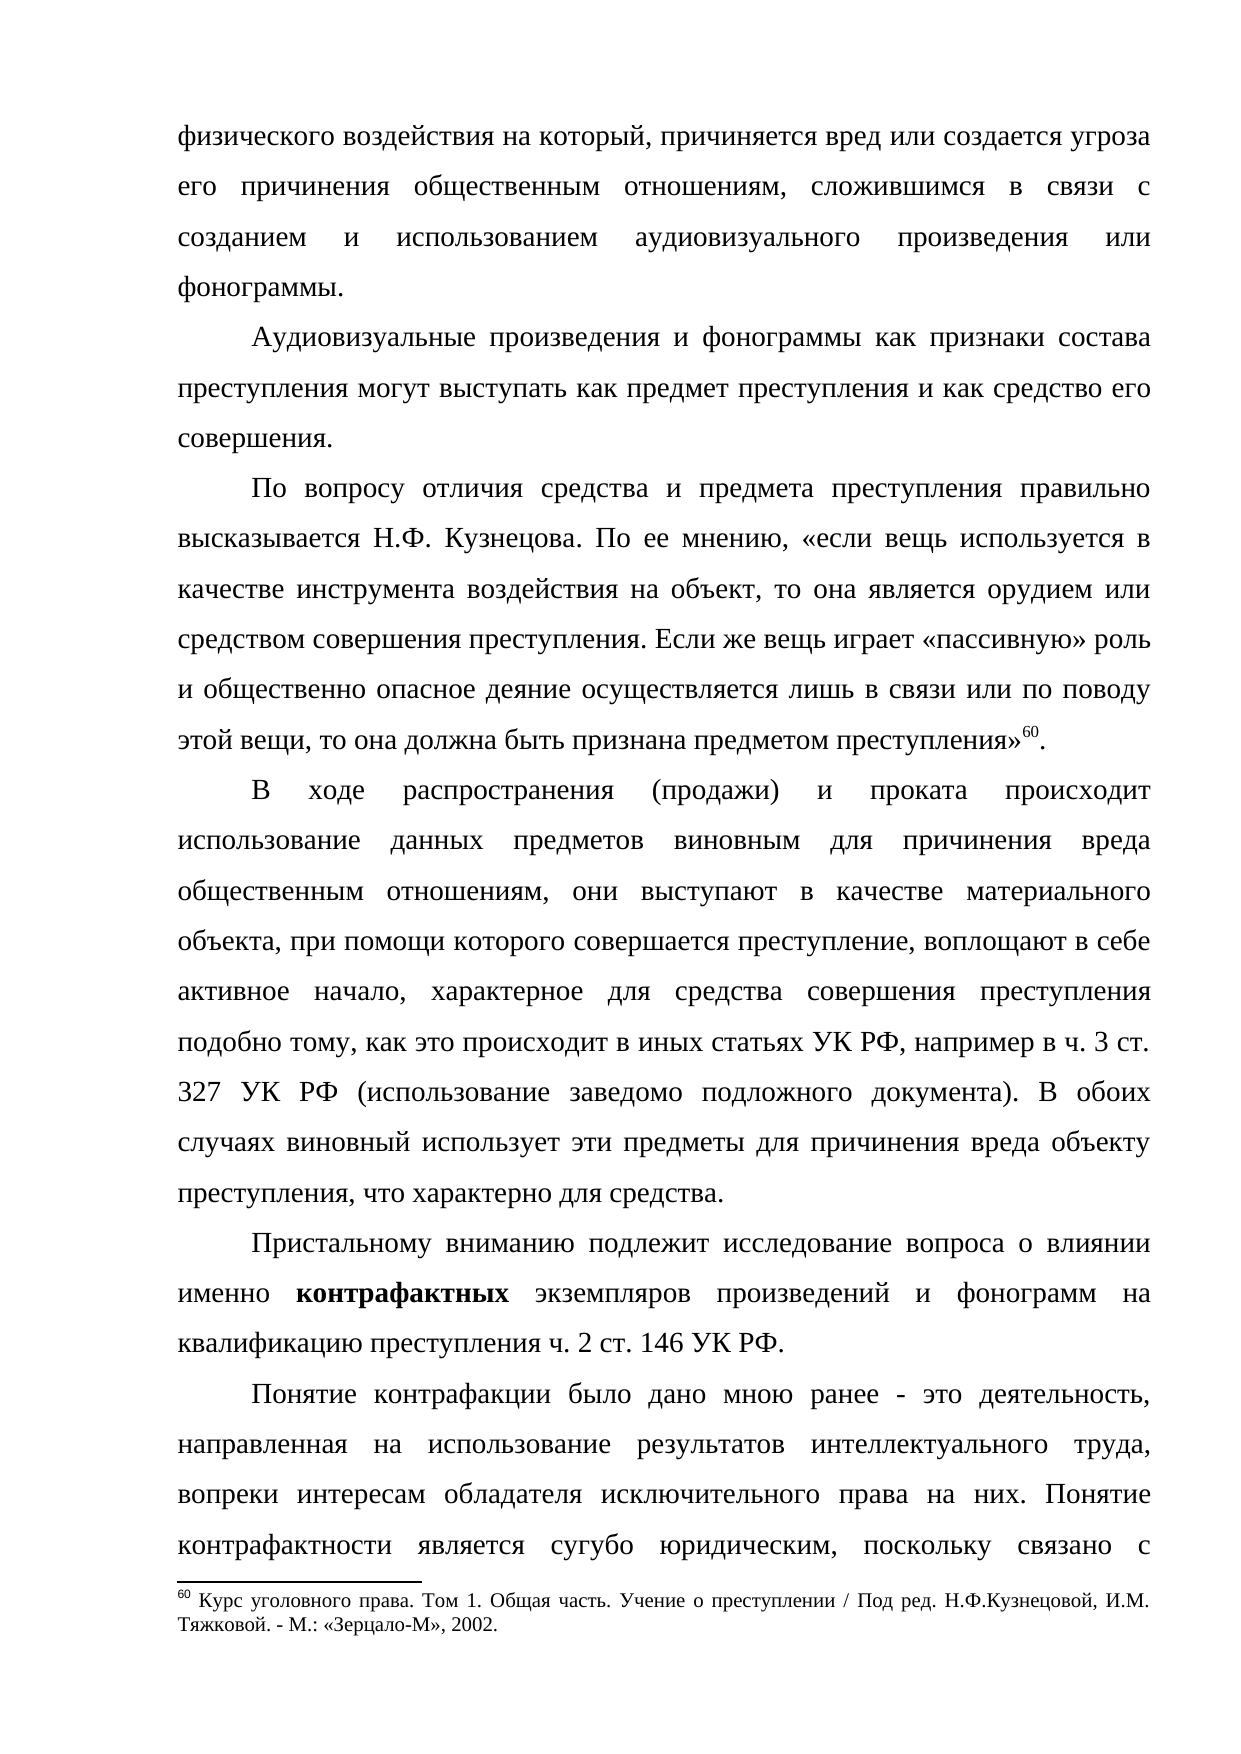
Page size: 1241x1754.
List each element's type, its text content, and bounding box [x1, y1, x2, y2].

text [177, 118, 1152, 303]
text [177, 1376, 1152, 1560]
text В ходе распространения (продажи) и проката происходит использование данных предметов виновным для причинения вреда общественным отношениям, они выступают в качестве материального объекта, при помощи которого совершается преступление, воплощают в себе активное начало, характерное для средства совершения преступления подобно тому, как это происходит в иных статьях УК РФ, например в ч. 3 ст. 327 УК РФ (использование заведомо подложного документа). В обоих случаях виновный использует эти предметы для причинения вреда объекту преступления, что характерно для средства. [177, 772, 1152, 1208]
text По вопросу отличия средства и предмета преступления правильно высказывается Н.Ф. Кузнецова. По ее мнению, «если вещь используется в качестве инструмента воздействия на объект, то она является орудием или средством совершения преступления. Если же вещь играет «пассивную» роль и общественно опасное деяние осуществляется лишь в связи или по поводу этой вещи, то она должна быть признана предметом преступления». [177, 470, 1152, 755]
text Аудиовизуальные произведения и фонограммы как признаки состава преступления могут выступать как предмет преступления и как средство его совершения. [177, 319, 1152, 453]
text Пристальному вниманию подлежит исследование вопроса о влиянии именно контрафактных экземпляров произведений и фонограмм на квалификацию преступления ч. 2 ст. 146 УК РФ. [177, 1225, 1152, 1359]
